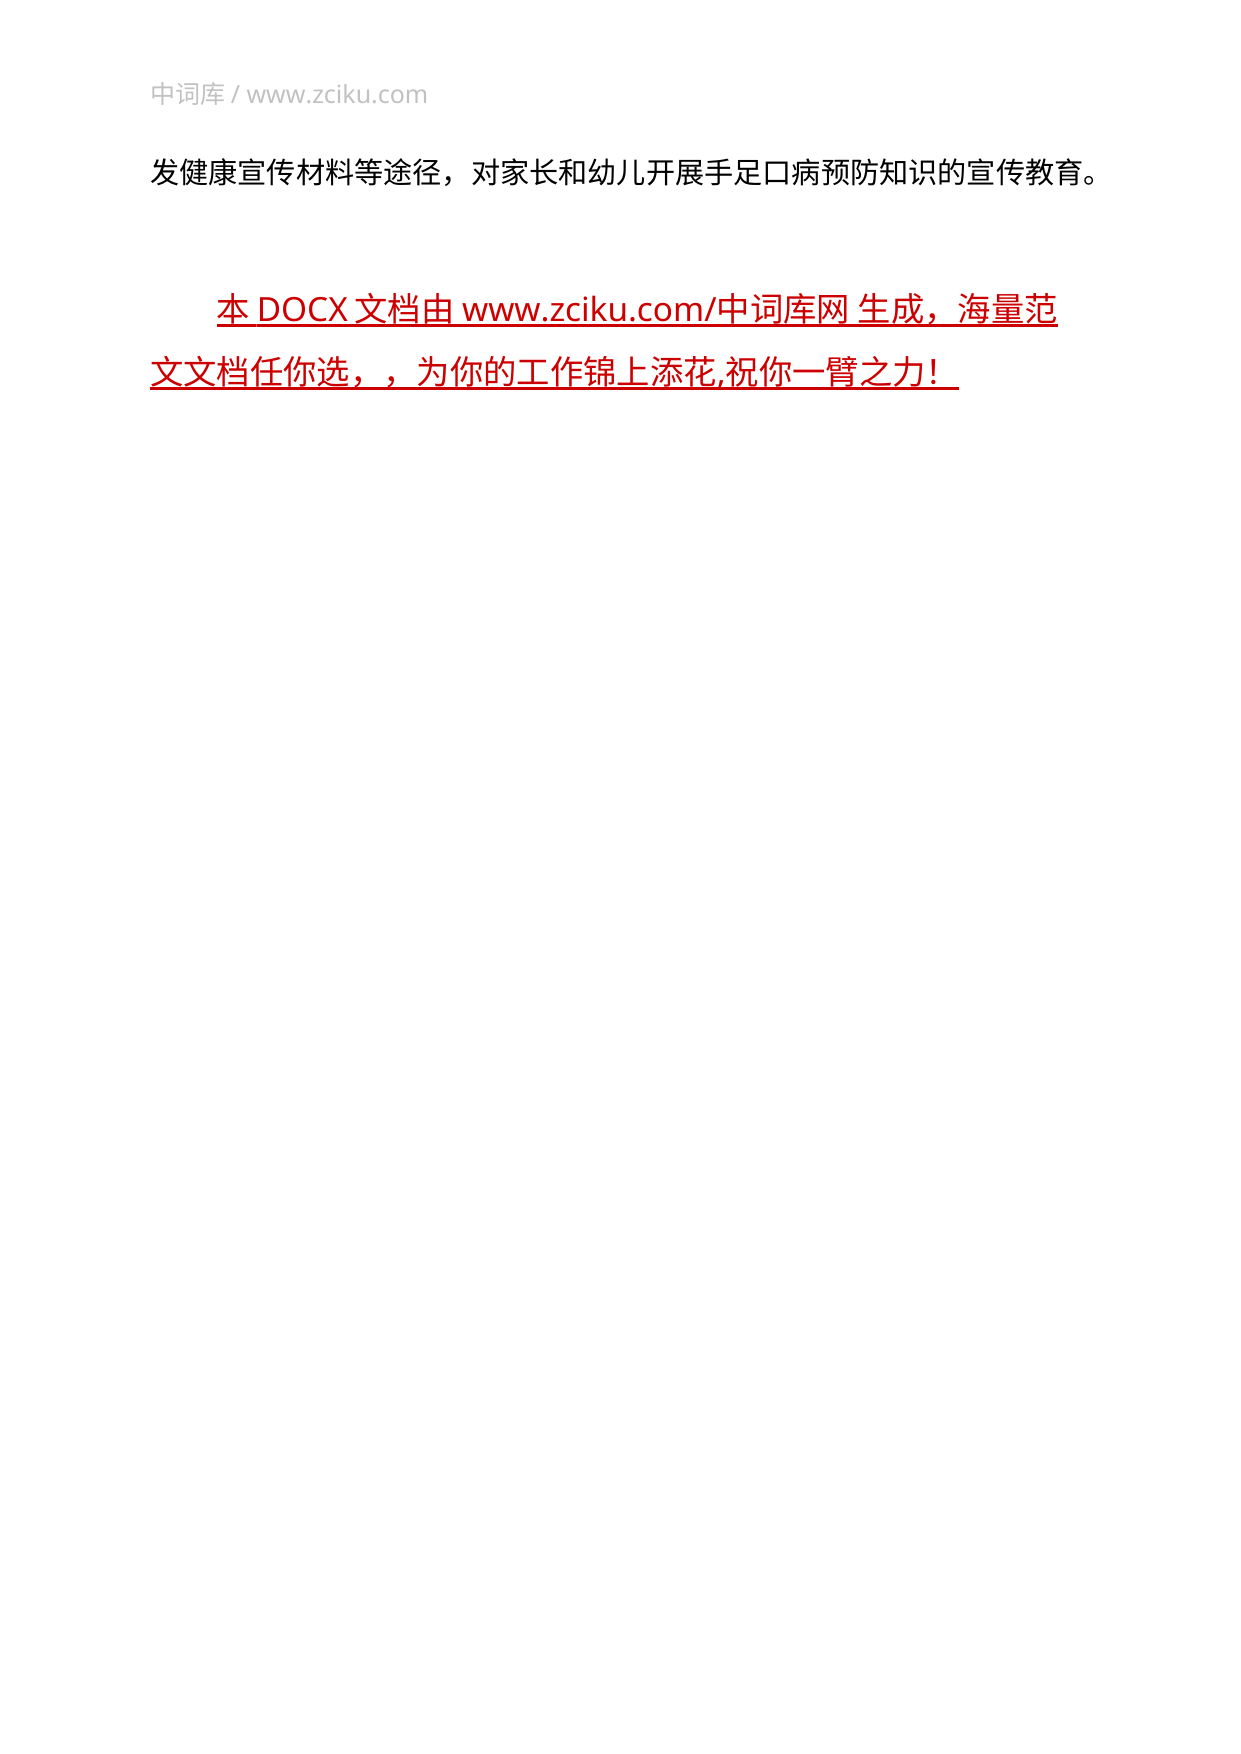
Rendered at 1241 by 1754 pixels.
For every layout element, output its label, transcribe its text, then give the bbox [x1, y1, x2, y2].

text 本DOCX文档由 www.zciku.com/中词库网 生成，海量范文文档任你选，，为你的工作锦上添花,祝你一臂之力！ [150, 283, 1090, 394]
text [150, 150, 1090, 192]
